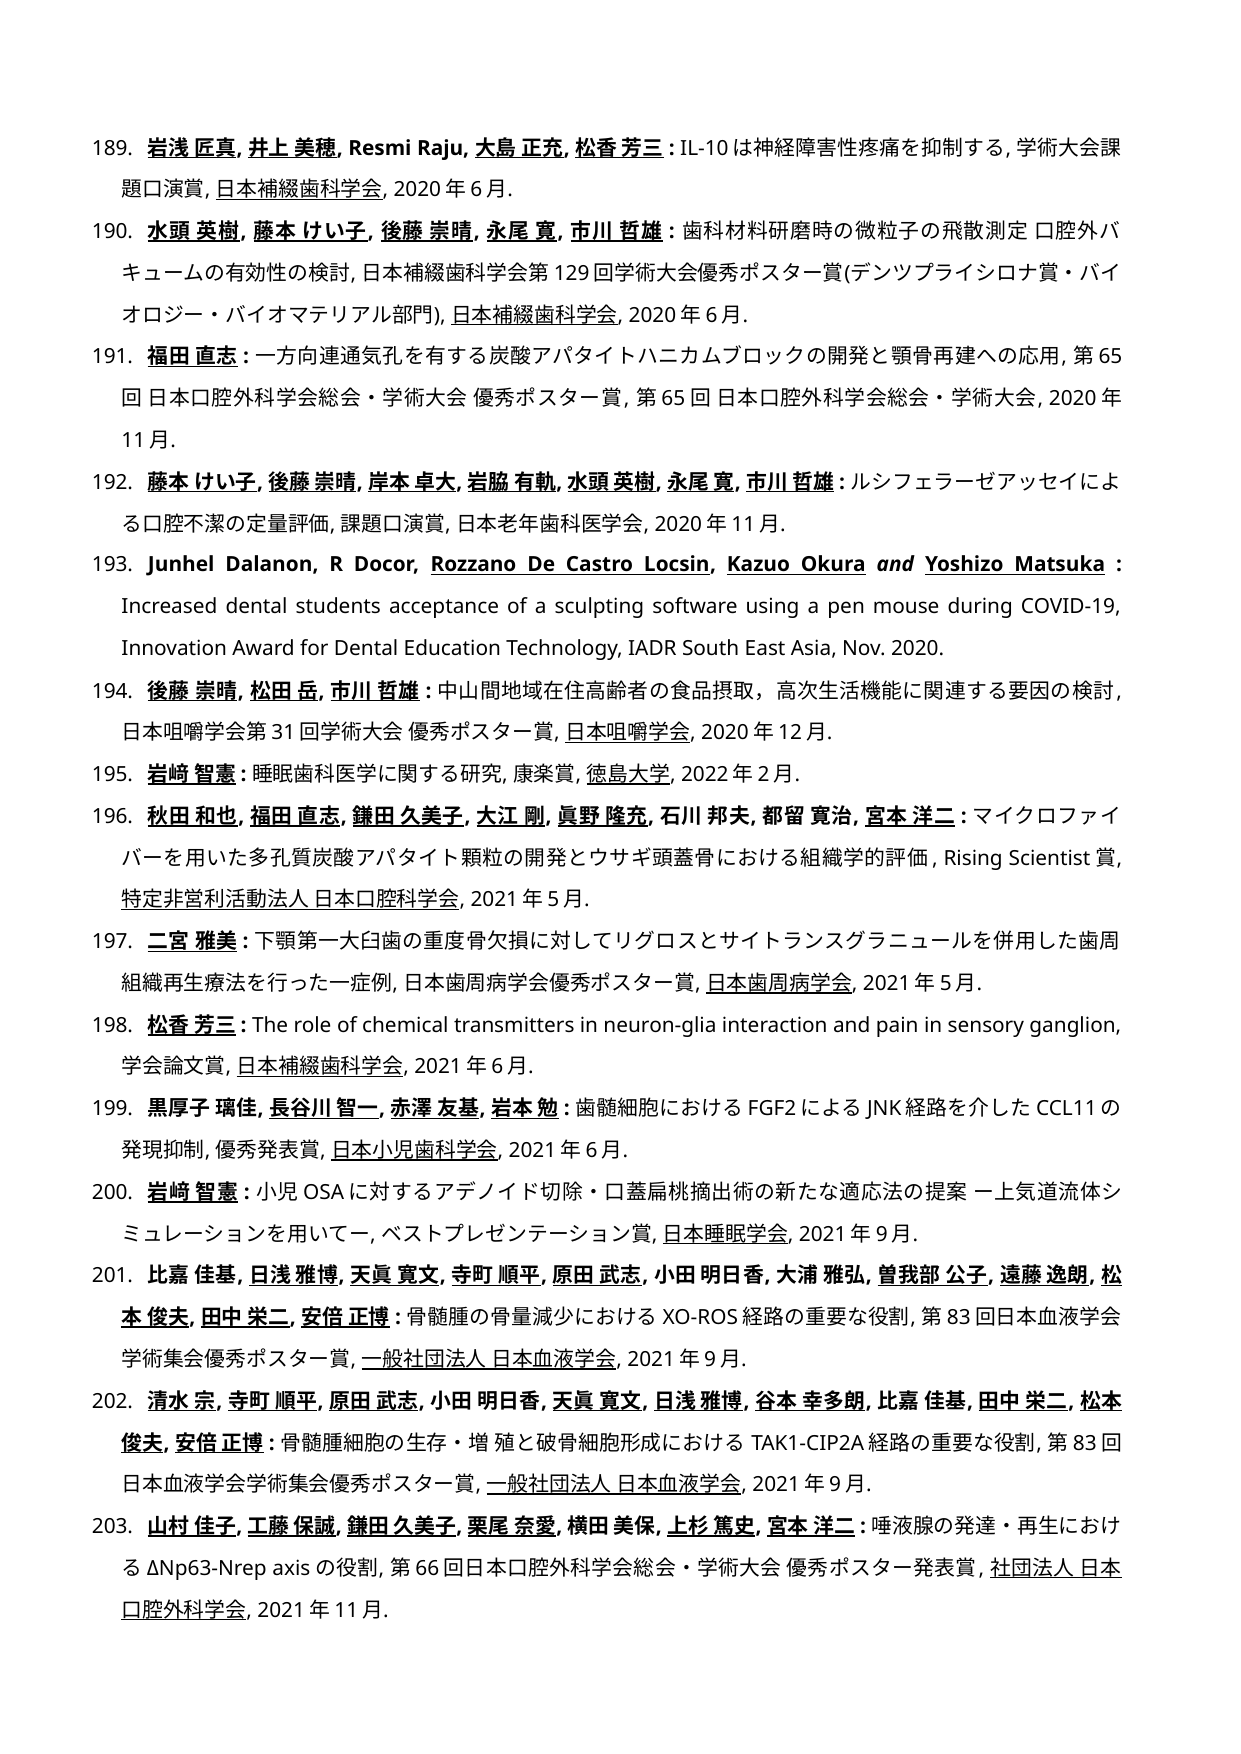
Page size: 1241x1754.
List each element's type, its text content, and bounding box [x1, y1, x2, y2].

list 山村 佳子, 工藤 保誠, 鎌田 久美子, 栗尾 奈愛, 横田 美保, 上杉 篤史, 宮本 洋二 : 唾液腺の発達・再生におけるΔNp63-Nrep axisの役割, 第66回日本口腔外科学会総会・学術大会 優秀ポスター発表賞, 社団法人 日本口腔外科学会, 2021年11月. [92, 1503, 1122, 1629]
list 後藤 崇晴, 松田 岳, 市川 哲雄 : 中山間地域在住高齢者の食品摂取，高次生活機能に関連する要因の検討, 日本咀嚼学会第31回学術大会 優秀ポスター賞, 日本咀嚼学会, 2020年12月. [92, 668, 1122, 752]
list 岩浅 匠真, 井上 美穂, Resmi Raju, 大島 正充, 松香 芳三 : IL-10は神経障害性疼痛を抑制する, 学術大会課題口演賞, 日本補綴歯科学会, 2020年6月. [92, 125, 1122, 209]
list 福田 直志 : 一方向連通気孔を有する炭酸アパタイトハニカムブロックの開発と顎骨再建への応用, 第65回 日本口腔外科学会総会・学術大会 優秀ポスター賞, 第65回 日本口腔外科学会総会・学術大会, 2020年11月. [92, 334, 1122, 459]
list 藤本 けい子, 後藤 崇晴, 岸本 卓大, 岩脇 有軌, 水頭 英樹, 永尾 寛, 市川 哲雄 : ルシフェラーゼアッセイによる口腔不潔の定量評価, 課題口演賞, 日本老年歯科医学会, 2020年11月. [92, 459, 1122, 543]
list 二宮 雅美 : 下顎第一大臼歯の重度骨欠損に対してリグロスとサイトランスグラニュールを併用した歯周組織再生療法を行った一症例, 日本歯周病学会優秀ポスター賞, 日本歯周病学会, 2021年5月. [92, 919, 1122, 1002]
list 松香 芳三 : The role of chemical transmitters in neuron-glia interaction and pain in sensory ganglion, 学会論文賞, 日本補綴歯科学会, 2021年6月. [92, 1002, 1122, 1086]
list 比嘉 佳基, 日浅 雅博, 天眞 寛文, 寺町 順平, 原田 武志, 小田 明日香, 大浦 雅弘, 曽我部 公子, 遠藤 逸朗, 松本 俊夫, 田中 栄二, 安倍 正博 : 骨髄腫の骨量減少におけるXO-ROS経路の重要な役割, 第83回日本血液学会学術集会優秀ポスター賞, 一般社団法人 日本血液学会, 2021年9月. [92, 1253, 1122, 1378]
list 岩﨑 智憲 : 睡眠歯科医学に関する研究, 康楽賞, 徳島大学, 2022年2月. [92, 752, 1122, 793]
list 黒厚子 璃佳, 長谷川 智一, 赤澤 友基, 岩本 勉 : 歯髄細胞におけるFGF2によるJNK経路を介したCCL11の発現抑制, 優秀発表賞, 日本小児歯科学会, 2021年6月. [92, 1086, 1122, 1169]
list Junhel Dalanon, R Docor, Rozzano De Castro Locsin, Kazuo Okura and Yoshizo Matsuka : Increased dental students acceptance of a sculpting software using a pen mouse during COVID-19, Innovation Award for Dental Education Technology, IADR South East Asia, Nov. 2020. [92, 543, 1122, 668]
list 岩﨑 智憲 : 小児OSAに対するアデノイド切除・口蓋扁桃摘出術の新たな適応法の提案 ー上気道流体シミュレーションを用いてー, ベストプレゼンテーション賞, 日本睡眠学会, 2021年9月. [92, 1169, 1122, 1253]
list 清水 宗, 寺町 順平, 原田 武志, 小田 明日香, 天眞 寛文, 日浅 雅博, 谷本 幸多朗, 比嘉 佳基, 田中 栄二, 松本 俊夫, 安倍 正博 : 骨髄腫細胞の生存・増 殖と破骨細胞形成におけるTAK1-CIP2A経路の重要な役割, 第83回日本血液学会学術集会優秀ポスター賞, 一般社団法人 日本血液学会, 2021年9月. [92, 1378, 1122, 1503]
list 水頭 英樹, 藤本 けい子, 後藤 崇晴, 永尾 寛, 市川 哲雄 : 歯科材料研磨時の微粒子の飛散測定 口腔外バキュームの有効性の検討, 日本補綴歯科学会第129回学術大会優秀ポスター賞(デンツプライシロナ賞・バイオロジー・バイオマテリアル部門), 日本補綴歯科学会, 2020年6月. [92, 209, 1122, 334]
list 秋田 和也, 福田 直志, 鎌田 久美子, 大江 剛, 眞野 隆充, 石川 邦夫, 都留 寛治, 宮本 洋二 : マイクロファイバーを用いた多孔質炭酸アパタイト顆粒の開発とウサギ頭蓋骨における組織学的評価, Rising Scientist賞, 特定非営利活動法人 日本口腔科学会, 2021年5月. [92, 793, 1122, 919]
